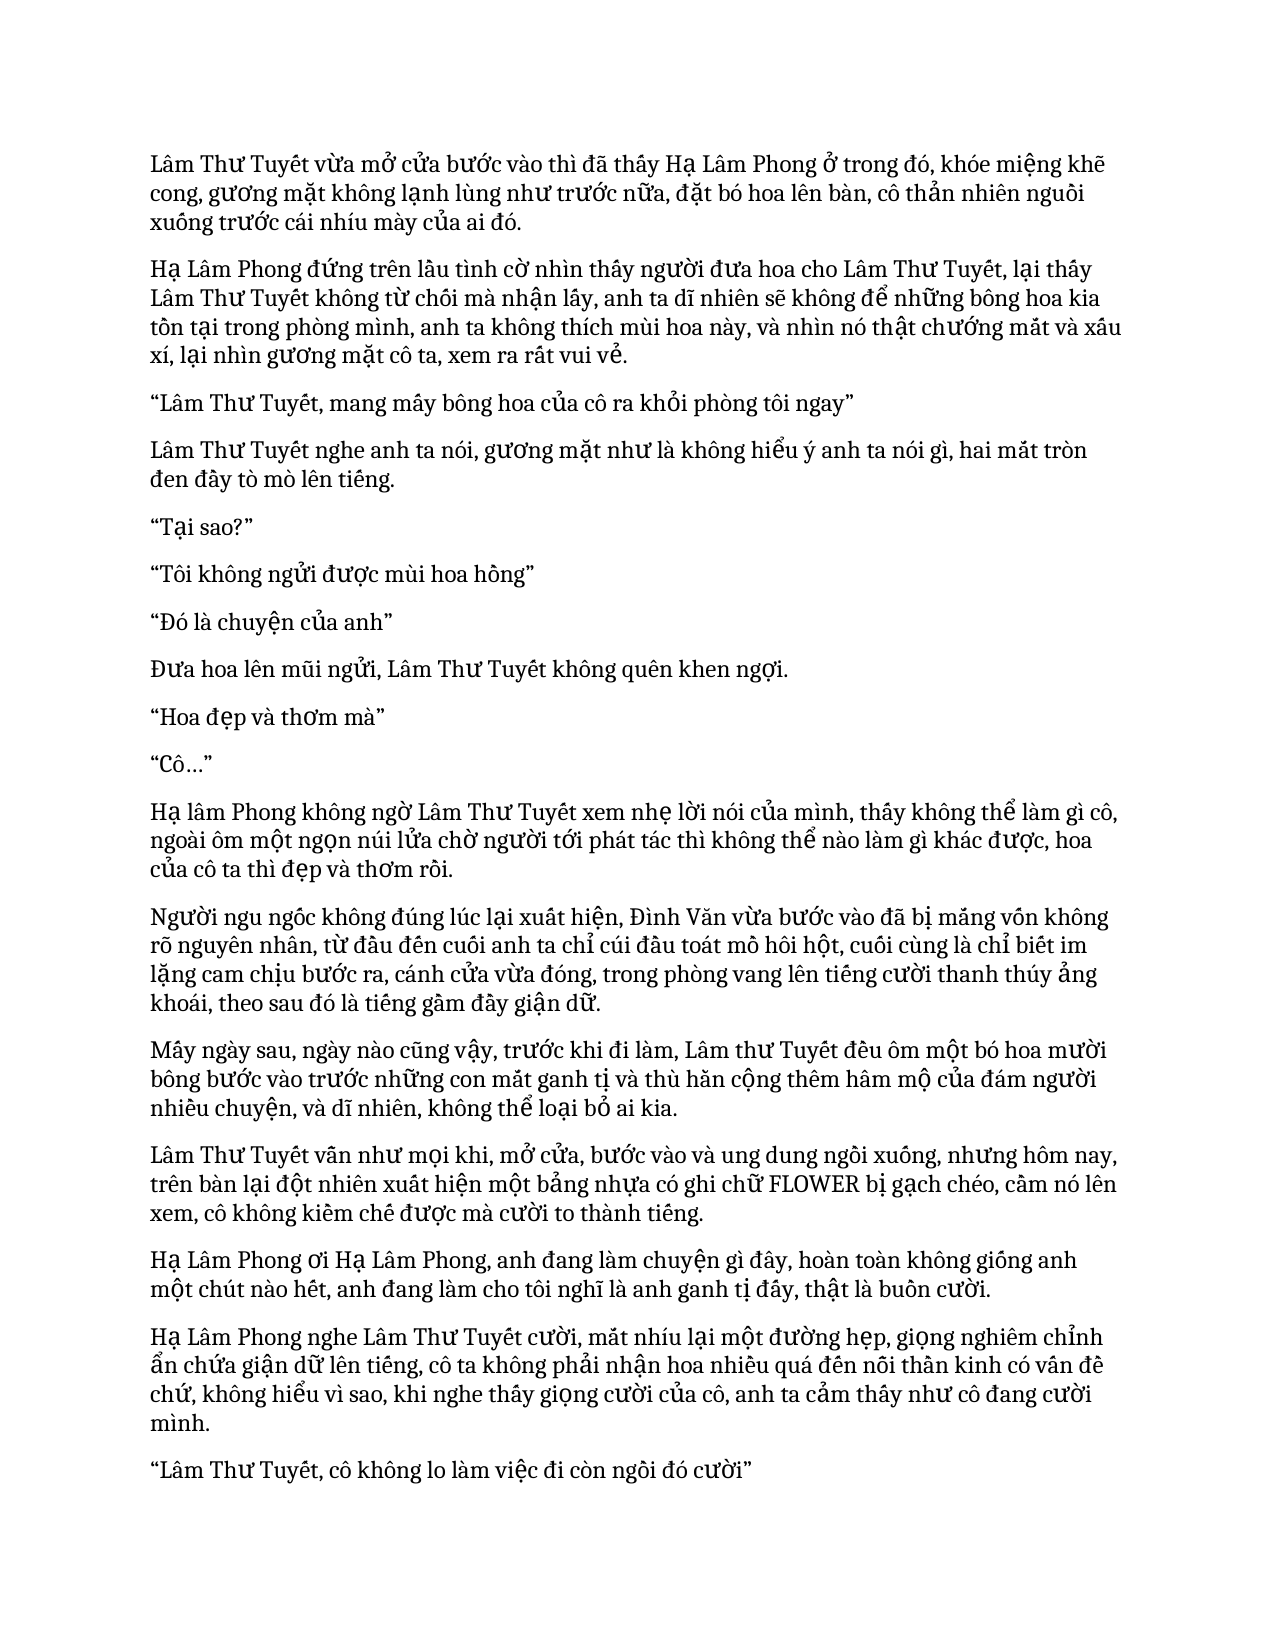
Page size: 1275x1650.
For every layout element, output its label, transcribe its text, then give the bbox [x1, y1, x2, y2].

text Đưa hoa lên mũi ngửi, Lâm Thư Tuyết không quên khen ngợi. [150, 655, 1125, 684]
text “Cô…” [150, 750, 1125, 779]
text Hạ lâm Phong không ngờ Lâm Thư Tuyết xem nhẹ lời nói của mình, thấy không thể làm gì cô, ngoài ôm một ngọn núi lửa chờ người tới phát tác thì không thể nào làm gì khác được, hoa của cô ta thì đẹp và thơm rồi. [150, 797, 1125, 884]
text “Lâm Thư Tuyết, mang mấy bông hoa của cô ra khỏi phòng tôi ngay” [150, 389, 1125, 417]
text “Đó là chuyện của anh” [150, 607, 1125, 636]
text Mấy ngày sau, ngày nào cũng vậy, trước khi đi làm, Lâm thư Tuyết đều ôm một bó hoa mười bông bước vào trước những con mắt ganh tị và thù hằn cộng thêm hâm mộ của đám người nhiều chuyện, và dĩ nhiên, không thể loại bỏ ai kia. [150, 1036, 1125, 1122]
text Hạ Lâm Phong nghe Lâm Thư Tuyết cười, mắt nhíu lại một đường hẹp, giọng nghiêm chỉnh ẩn chứa giận dữ lên tiếng, cô ta không phải nhận hoa nhiều quá đến nỗi thần kinh có vấn đề chứ, không hiểu vì sao, khi nghe thấy giọng cười của cô, anh ta cảm thấy như cô đang cười mình. [150, 1322, 1125, 1437]
text Hạ Lâm Phong ơi Hạ Lâm Phong, anh đang làm chuyện gì đây, hoàn toàn không giống anh một chút nào hết, anh đang làm cho tôi nghĩ là anh ganh tị đấy, thật là buồn cười. [150, 1246, 1125, 1304]
text Hạ Lâm Phong đứng trên lầu tình cờ nhìn thấy người đưa hoa cho Lâm Thư Tuyết, lại thấy Lâm Thư Tuyết không từ chối mà nhận lấy, anh ta dĩ nhiên sẽ không để những bông hoa kia tồn tại trong phòng mình, anh ta không thích mùi hoa này, và nhìn nó thật chướng mắt và xấu xí, lại nhìn gương mặt cô ta, xem ra rất vui vẻ. [150, 255, 1125, 370]
text “Tại sao?” [150, 512, 1125, 541]
text Lâm Thư Tuyết vẫn như mọi khi, mở cửa, bước vào và ung dung ngồi xuống, nhưng hôm nay, trên bàn lại đột nhiên xuất hiện một bảng nhựa có ghi chữ FLOWER bị gạch chéo, cầm nó lên xem, cô không kiềm chế được mà cười to thành tiếng. [150, 1141, 1125, 1227]
text “Lâm Thư Tuyết, cô không lo làm việc đi còn ngồi đó cười” [150, 1456, 1125, 1485]
text Lâm Thư Tuyết vừa mở cửa bước vào thì đã thấy Hạ Lâm Phong ở trong đó, khóe miệng khẽ cong, gương mặt không lạnh lùng như trước nữa, đặt bó hoa lên bàn, cô thản nhiên nguồi xuống trước cái nhíu mày của ai đó. [150, 150, 1125, 236]
text “Tôi không ngửi được mùi hoa hồng” [150, 560, 1125, 589]
text “Hoa đẹp và thơm mà” [150, 702, 1125, 731]
text Lâm Thư Tuyết nghe anh ta nói, gương mặt như là không hiểu ý anh ta nói gì, hai mắt tròn đen đầy tò mò lên tiếng. [150, 436, 1125, 494]
text Người ngu ngốc không đúng lúc lại xuất hiện, Đình Văn vừa bước vào đã bị mắng vốn không rõ nguyên nhân, từ đầu đến cuối anh ta chỉ cúi đầu toát mồ hôi hột, cuối cùng là chỉ biết im lặng cam chịu bước ra, cánh cửa vừa đóng, trong phòng vang lên tiếng cười thanh thúy ảng khoái, theo sau đó là tiếng gầm đầy giận dữ. [150, 902, 1125, 1017]
